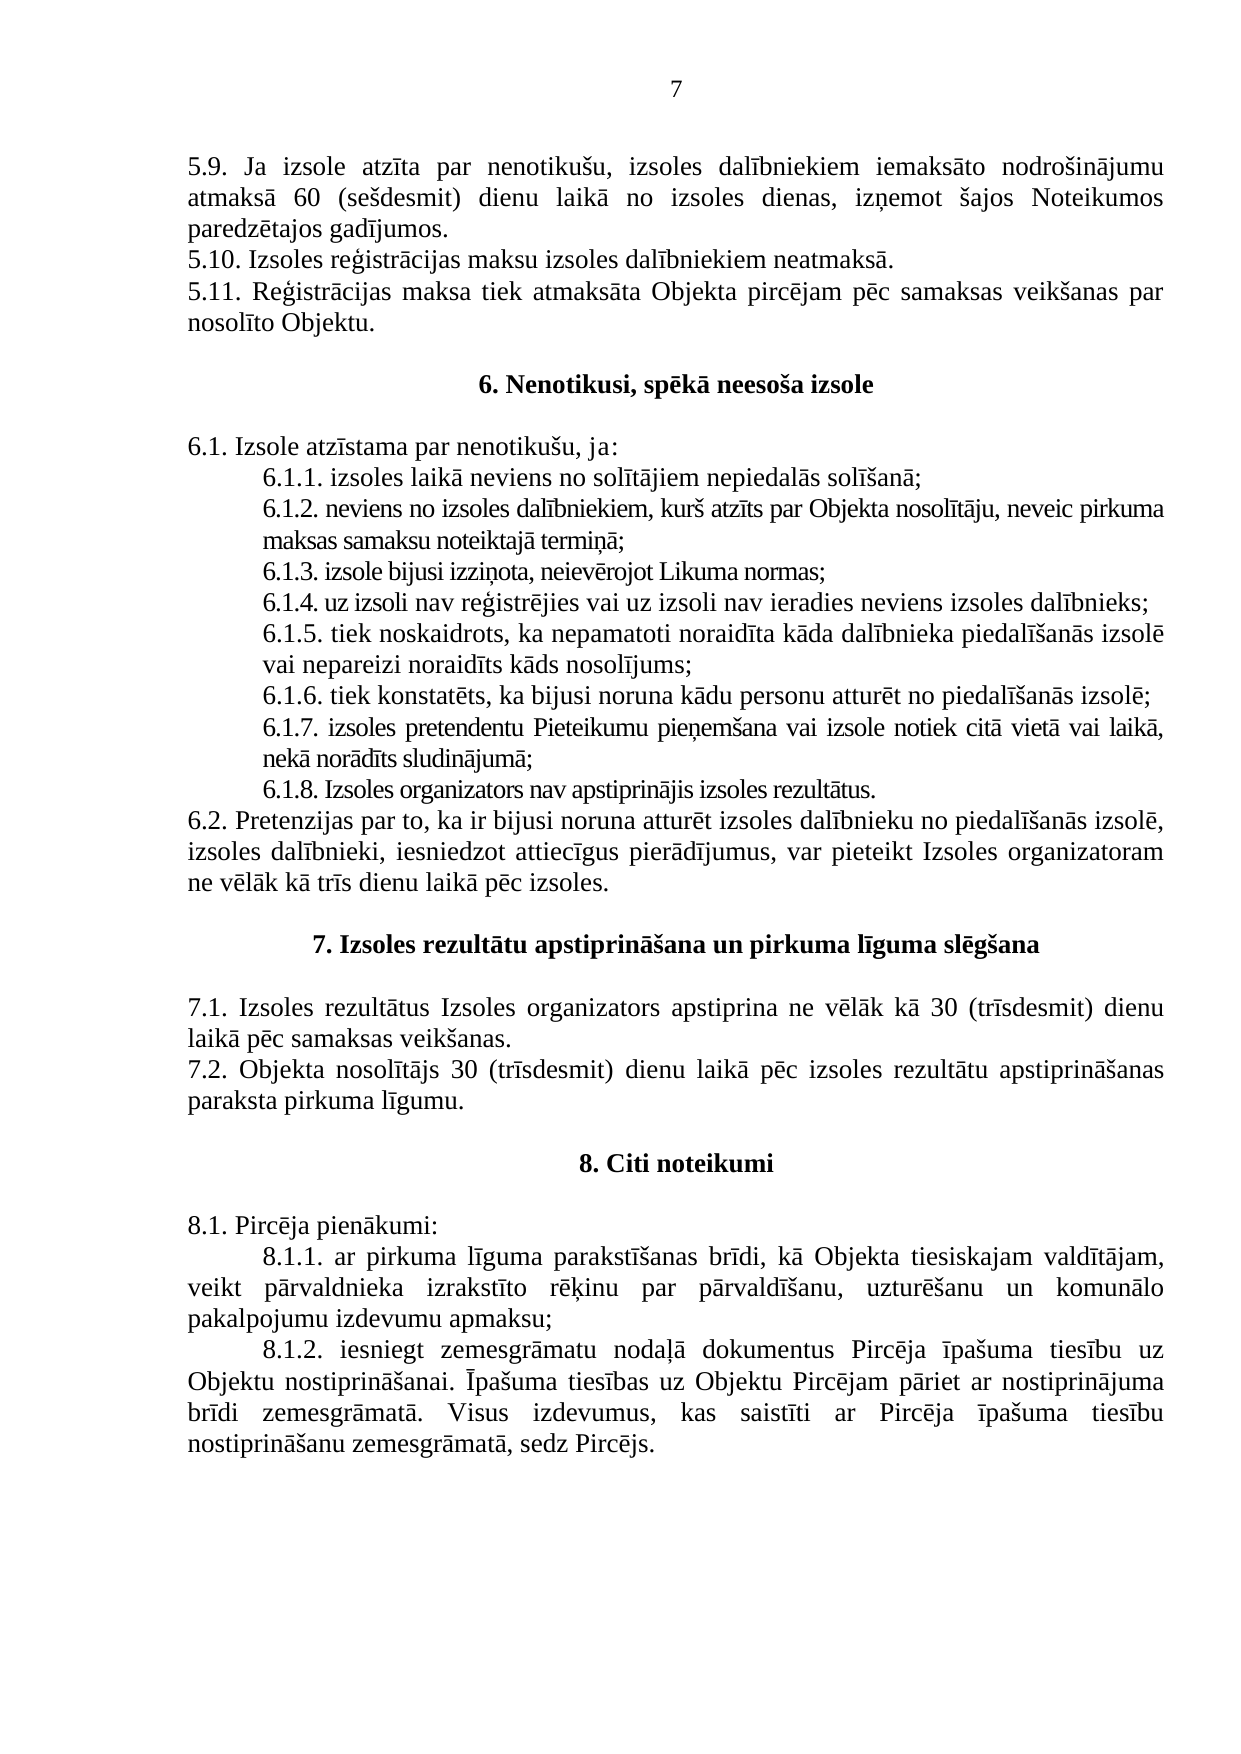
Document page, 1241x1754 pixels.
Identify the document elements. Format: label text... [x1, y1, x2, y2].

text 6.1.2. neviens no izsoles dalībniekiem, kurš atzīts par Objekta nosolītāju, neveic pirkuma maksas samaksu noteiktajā termiņā; [262, 493, 1165, 555]
title 8.1. Pircēja pienākumi: [187, 1209, 1165, 1240]
text 6.1. Izsole atzīstama par nenotikušu, ja: [187, 430, 1165, 461]
text 6.2. Pretenzijas par to, ka ir bijusi noruna atturēt izsoles dalībnieku no piedalīšanās izsolē, izsoles dalībnieki, iesniedzot attiecīgus pierādījumus, var pieteikt Izsoles organizatoram ne vēlāk kā trīs dienu laikā pēc izsoles. [187, 804, 1165, 897]
text 8. Citi noteikumi [187, 1147, 1165, 1178]
text 6.1.8. Izsoles organizators nav apstiprinājis izsoles rezultātus. [262, 773, 1165, 804]
text 7.1. Izsoles rezultātus Izsoles organizators apstiprina ne vēlāk kā 30 (trīsdesmit) dienu laikā pēc samaksas veikšanas. [187, 991, 1165, 1053]
text 5.9. Ja izsole atzīta par nenotikušu, izsoles dalībniekiem iemaksāto nodrošinājumu atmaksā 60 (sešdesmit) dienu laikā no izsoles dienas, izņemot šajos Noteikumos paredzētajos gadījumos. [187, 150, 1165, 243]
text 5.11. Reģistrācijas maksa tiek atmaksāta Objekta pircējam pēc samaksas veikšanas par nosolīto Objektu. [187, 274, 1165, 337]
text 6.1.5. tiek noskaidrots, ka nepamatoti noraidīta kāda dalībnieka piedalīšanās izsolē vai nepareizi noraidīts kāds nosolījums; [262, 617, 1165, 679]
text 5.10. Izsoles reģistrācijas maksu izsoles dalībniekiem neatmaksā. [187, 243, 1165, 274]
text 6.1.6. tiek konstatēts, ka bijusi noruna kādu personu atturēt no piedalīšanās izsolē; [262, 679, 1165, 711]
text 6.1.7. izsoles pretendentu Pieteikumu pieņemšana vai izsole notiek citā vietā vai laikā, nekā norādīts sludinājumā; [262, 711, 1165, 773]
text 7.2. Objekta nosolītājs 30 (trīsdesmit) dienu laikā pēc izsoles rezultātu apstiprināšanas paraksta pirkuma līgumu. [187, 1053, 1165, 1116]
title 8.1.2. iesniegt zemesgrāmatu nodaļā dokumentus Pircēja īpašuma tiesību uz Objektu nostiprināšanai. Īpašuma tiesības uz Objektu Pircējam pāriet ar nostiprinājuma brīdi zemesgrāmatā. Visus izdevumus, kas saistīti ar Pircēja īpašuma tiesību nostiprināšanu zemesgrāmatā, sedz Pircējs. [187, 1333, 1165, 1458]
title 8.1.1. ar pirkuma līguma parakstīšanas brīdi, kā Objekta tiesiskajam valdītājam, veikt pārvaldnieka izrakstīto rēķinu par pārvaldīšanu, uzturēšanu un komunālo pakalpojumu izdevumu apmaksu; [187, 1240, 1165, 1333]
text 6.1.1. izsoles laikā neviens no solītājiem nepiedalās solīšanā; [262, 461, 1165, 493]
text 6.1.3. izsole bijusi izziņota, neievērojot Likuma normas; [262, 555, 1165, 586]
text 7. Izsoles rezultātu apstiprināšana un pirkuma līguma slēgšana [187, 929, 1165, 960]
text 6.1.4. uz izsoli nav reģistrējies vai uz izsoli nav ieradies neviens izsoles dalībnieks; [262, 586, 1165, 617]
subtitle 6. Nenotikusi, spēkā neesoša izsole [187, 368, 1165, 399]
